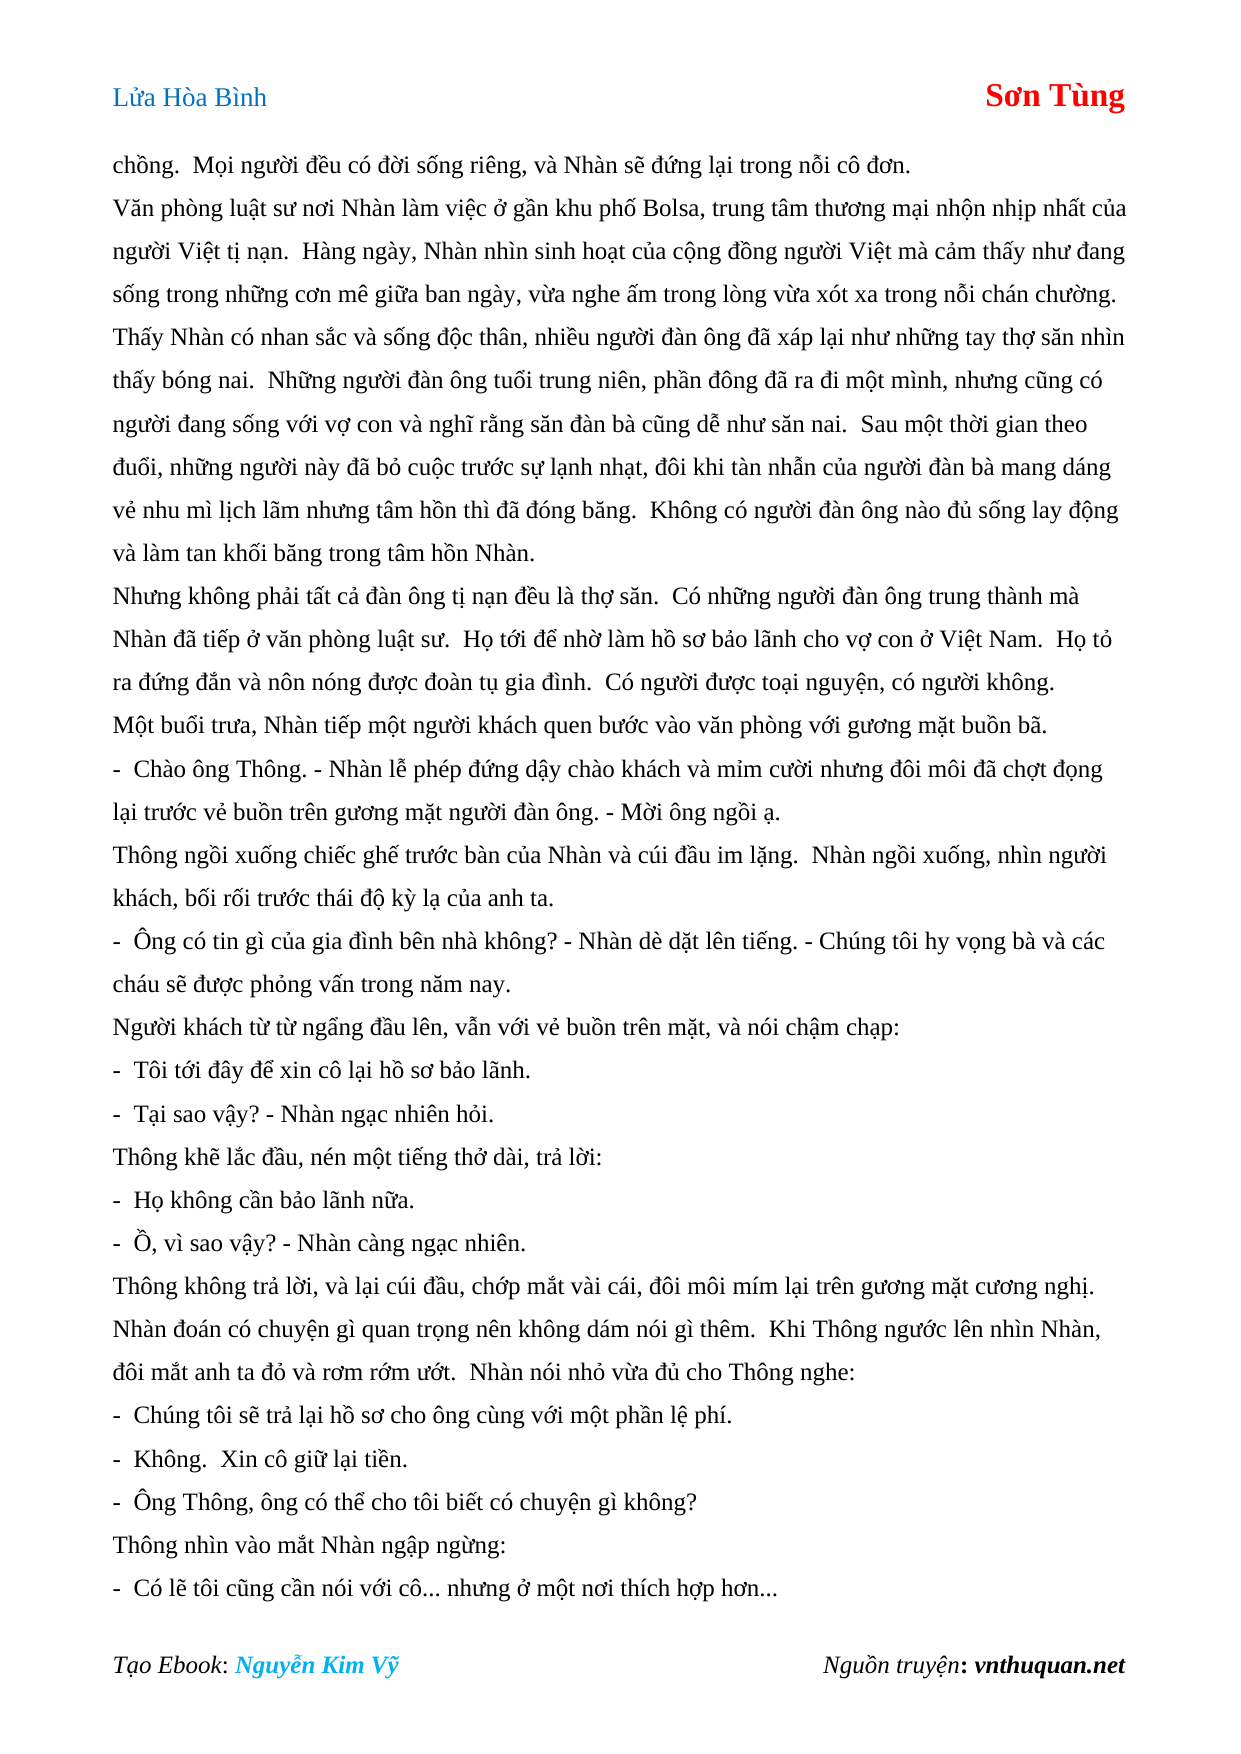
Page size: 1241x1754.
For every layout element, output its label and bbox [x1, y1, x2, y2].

text [112, 150, 1128, 1602]
